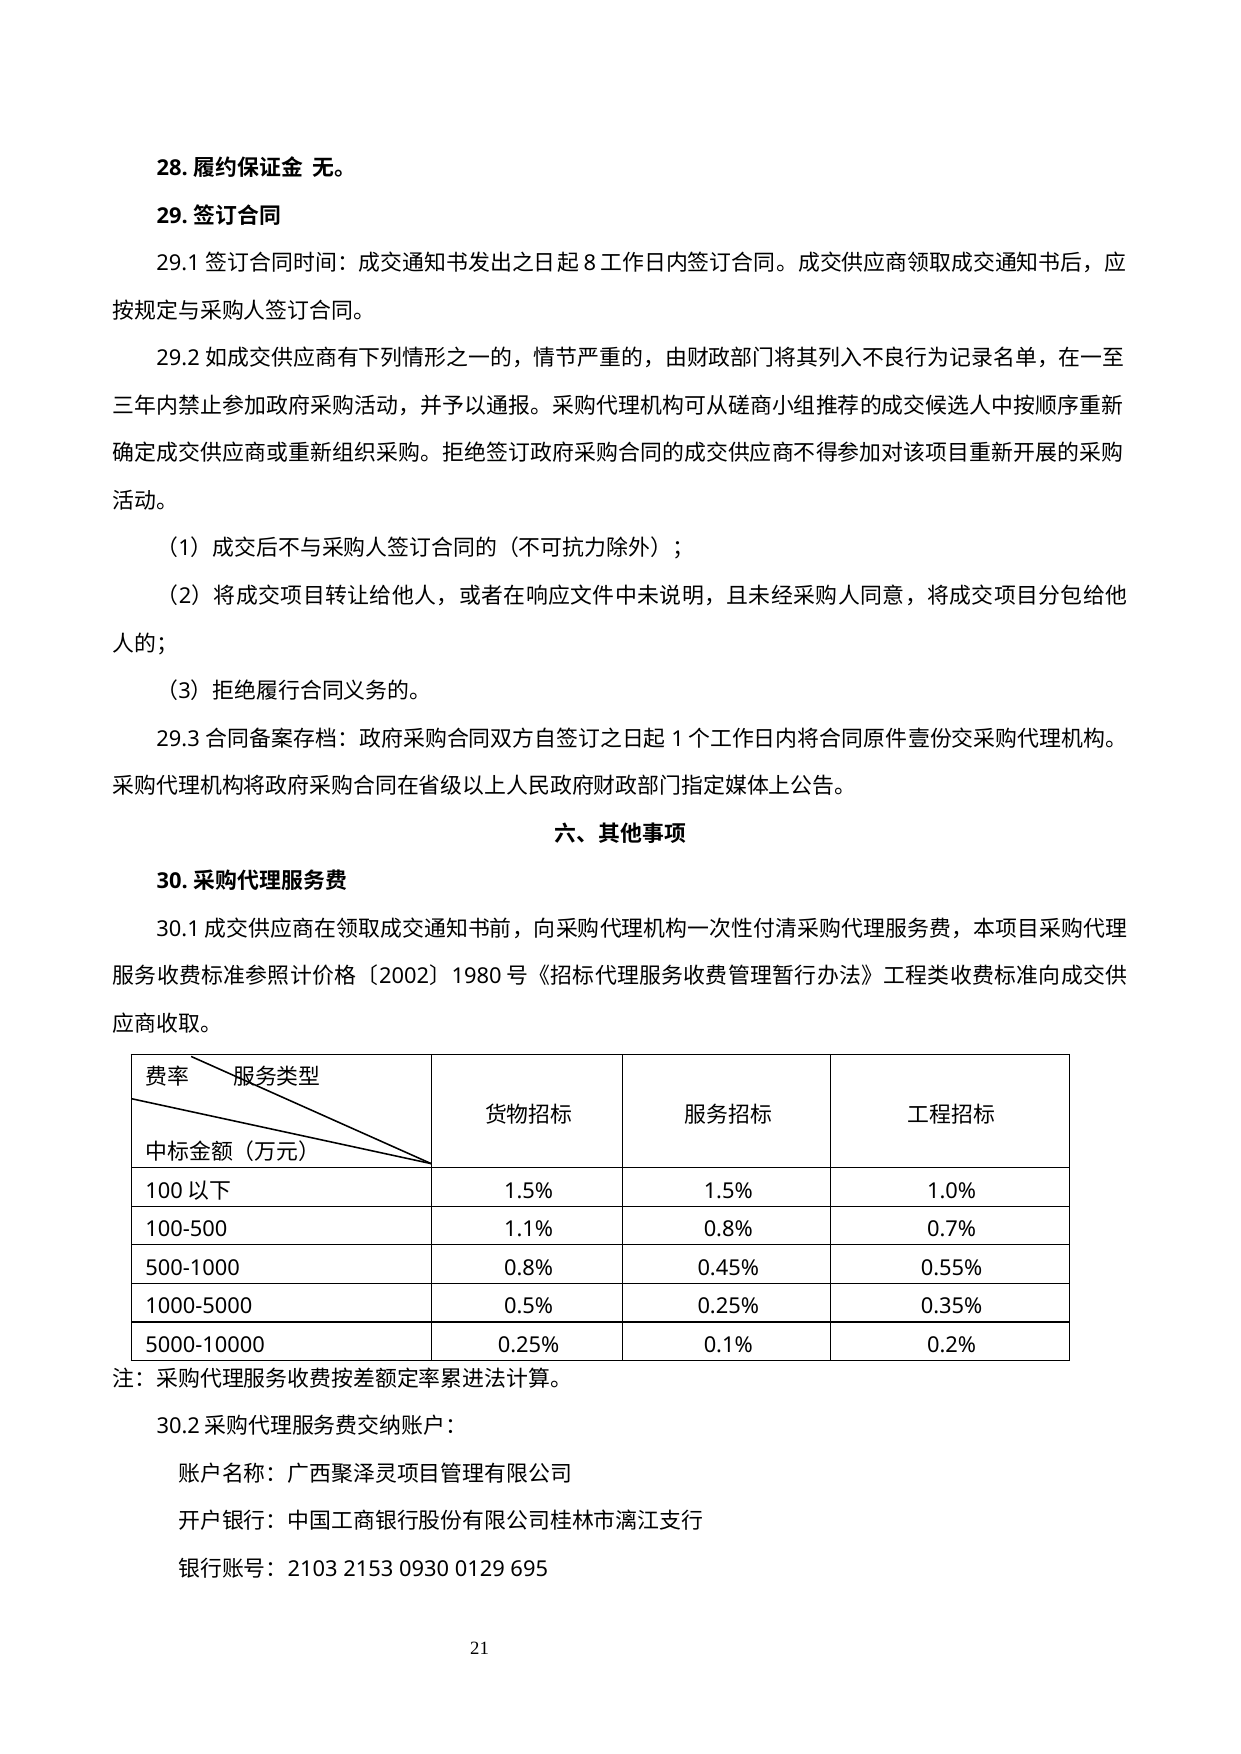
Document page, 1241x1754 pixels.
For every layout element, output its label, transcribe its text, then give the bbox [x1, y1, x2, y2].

table_header 货物招标 [432, 1055, 622, 1167]
table_cell 0.2% [831, 1323, 1069, 1360]
table_cell 1.1% [432, 1207, 622, 1244]
text 30.1成交供应商在领取成交通知书前，向采购代理机构一次性付清采购代理服务费，本项目采购代理服务收费标准参照计价格〔2002〕1980号《招标代理服务收费管理暂行办法》工程类收费标准向成交供应商收取。 [112, 911, 1128, 1038]
table_cell 100-500 [132, 1207, 431, 1244]
table_cell 0.5% [432, 1284, 622, 1321]
table_header 费率 服务类型 中标金额（万元） [193, 1055, 431, 1162]
table_header 工程招标 [831, 1055, 1069, 1167]
table_cell 1.5% [623, 1168, 830, 1206]
text （1）成交后不与采购人签订合同的（不可抗力除外）； [112, 530, 1128, 562]
table_cell 1.0% [831, 1168, 1069, 1206]
text 29.3 合同备案存档：政府采购合同双方自签订之日起1个工作日内将合同原件壹份交采购代理机构。采购代理机构将政府采购合同在省级以上人民政府财政部门指定媒体上公告。 [112, 721, 1128, 800]
table_cell 0.1% [623, 1323, 830, 1360]
table_cell 0.8% [432, 1245, 622, 1283]
text 29.1 签订合同时间：成交通知书发出之日起8工作日内签订合同。成交供应商领取成交通知书后，应按规定与采购人签订合同。 [112, 245, 1128, 324]
text 开户银行：中国工商银行股份有限公司桂林市漓江支行 [112, 1503, 1128, 1535]
table_cell 0.25% [623, 1284, 830, 1321]
table_cell 0.25% [432, 1323, 622, 1360]
text （2）将成交项目转让给他人，或者在响应文件中未说明，且未经采购人同意，将成交项目分包给他人的； [112, 578, 1128, 657]
text 注：采购代理服务收费按差额定率累进法计算。 [112, 1361, 1128, 1393]
text 29.2 如成交供应商有下列情形之一的，情节严重的，由财政部门将其列入不良行为记录名单，在一至三年内禁止参加政府采购活动，并予以通报。采购代理机构可从磋商小组推荐的成交候选人中按顺序重新确定成交供应商或重新组织采购。拒绝签订政府采购合同的成交供应商不得参加对该项目重新开展的采购活动。 [112, 340, 1128, 514]
table_header 服务招标 [623, 1055, 830, 1167]
subtitle 28. 履约保证金 无。 [112, 150, 1128, 182]
subtitle 30. 采购代理服务费 [112, 863, 1128, 895]
table_header 费率 服务类型 中标金额（万元） [132, 1100, 431, 1167]
table_cell 0.8% [623, 1207, 830, 1244]
text 账户名称：广西聚泽灵项目管理有限公司 [112, 1456, 1128, 1488]
text 六、其他事项 [112, 816, 1128, 847]
table_cell 0.35% [831, 1284, 1069, 1321]
table_cell 0.7% [831, 1207, 1069, 1244]
text 30.2采购代理服务费交纳账户： [112, 1408, 1128, 1440]
table_cell 0.55% [831, 1245, 1069, 1283]
table_cell 1.5% [432, 1168, 622, 1206]
table_cell 1000-5000 [132, 1284, 431, 1321]
text 银行账号：2103 2153 0930 0129 695 [112, 1551, 1128, 1583]
text （3）拒绝履行合同义务的。 [112, 673, 1128, 705]
table_header 费率 服务类型 中标金额（万元） [132, 1055, 416, 1159]
table_cell 0.45% [623, 1245, 830, 1283]
subtitle 29. 签订合同 [112, 198, 1128, 229]
table_cell 5000-10000 [132, 1323, 431, 1360]
table_cell 500-1000 [132, 1245, 431, 1283]
table_cell 100以下 [132, 1168, 431, 1206]
